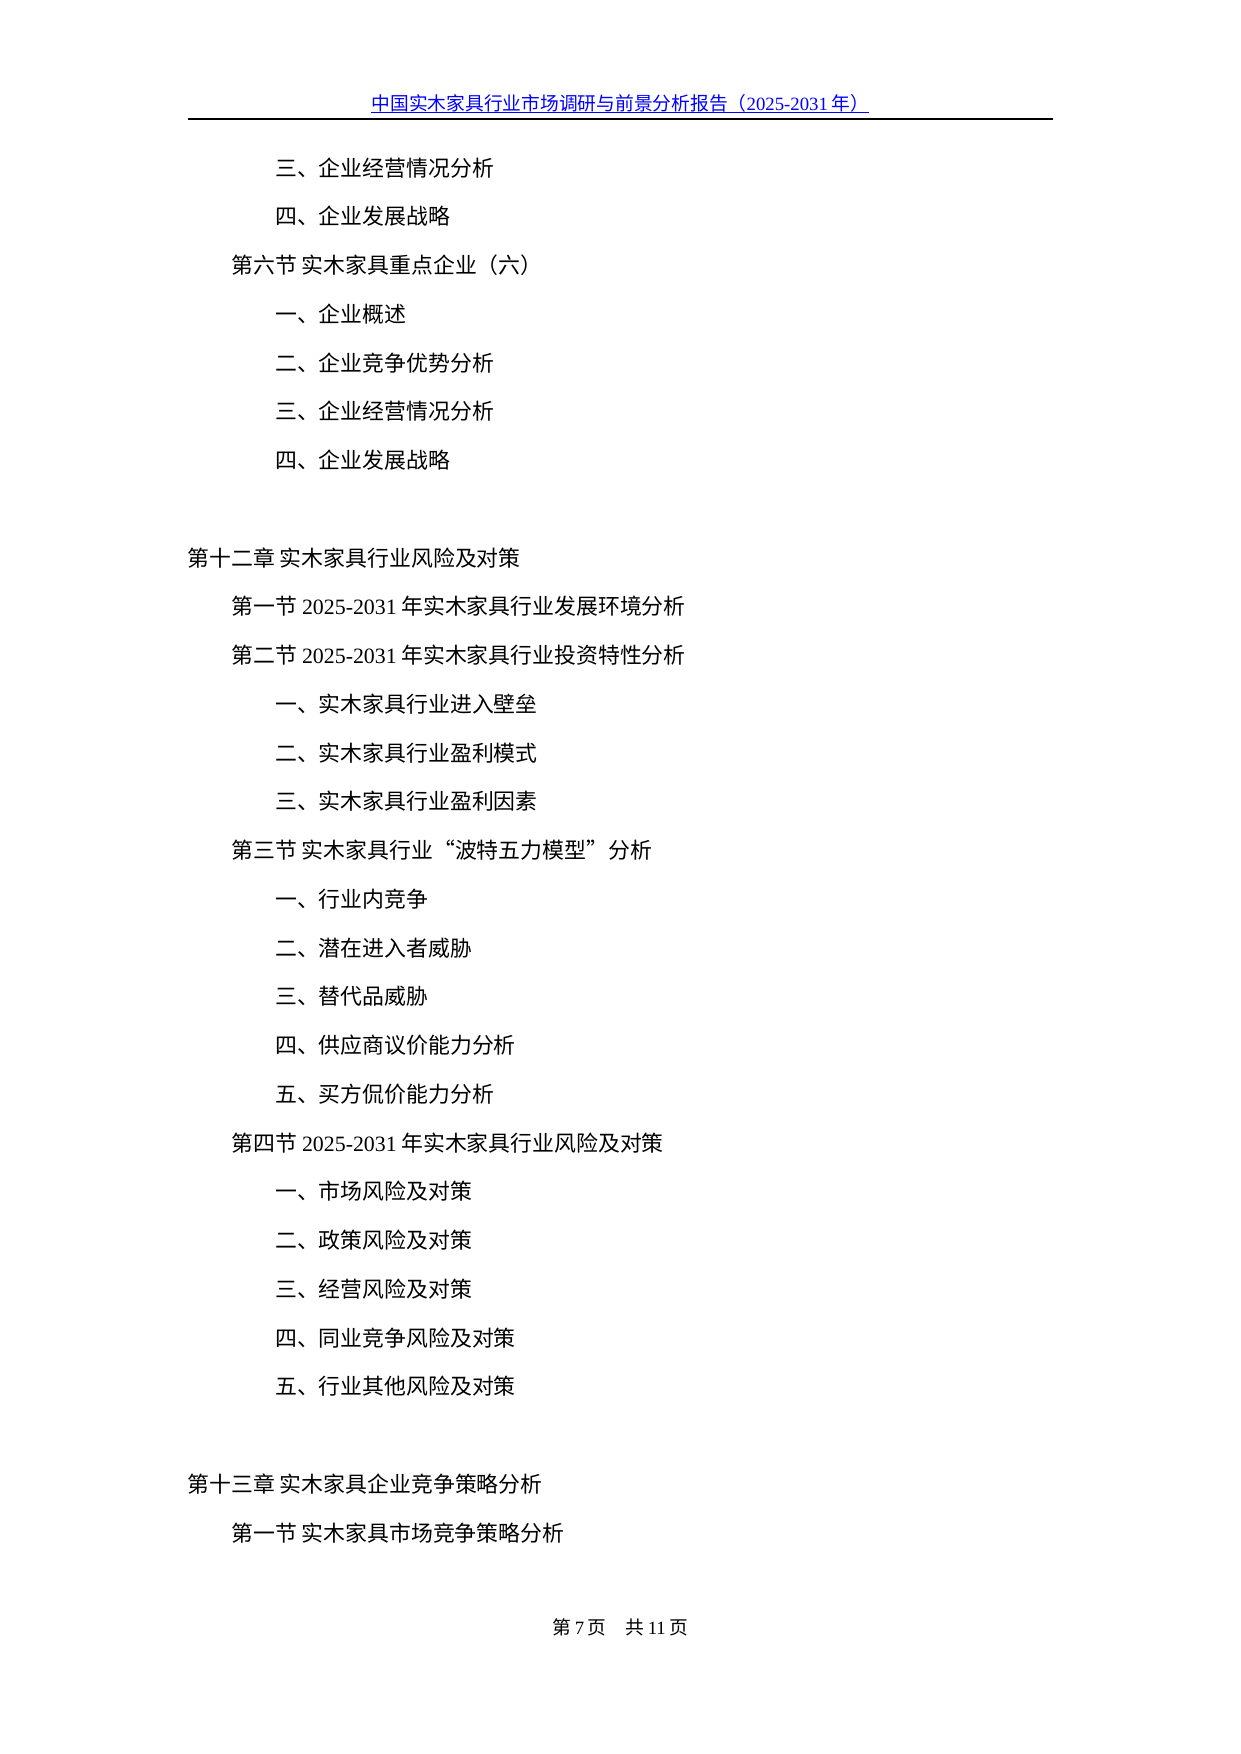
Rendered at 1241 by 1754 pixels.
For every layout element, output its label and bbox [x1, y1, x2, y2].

text [187, 150, 1053, 1548]
